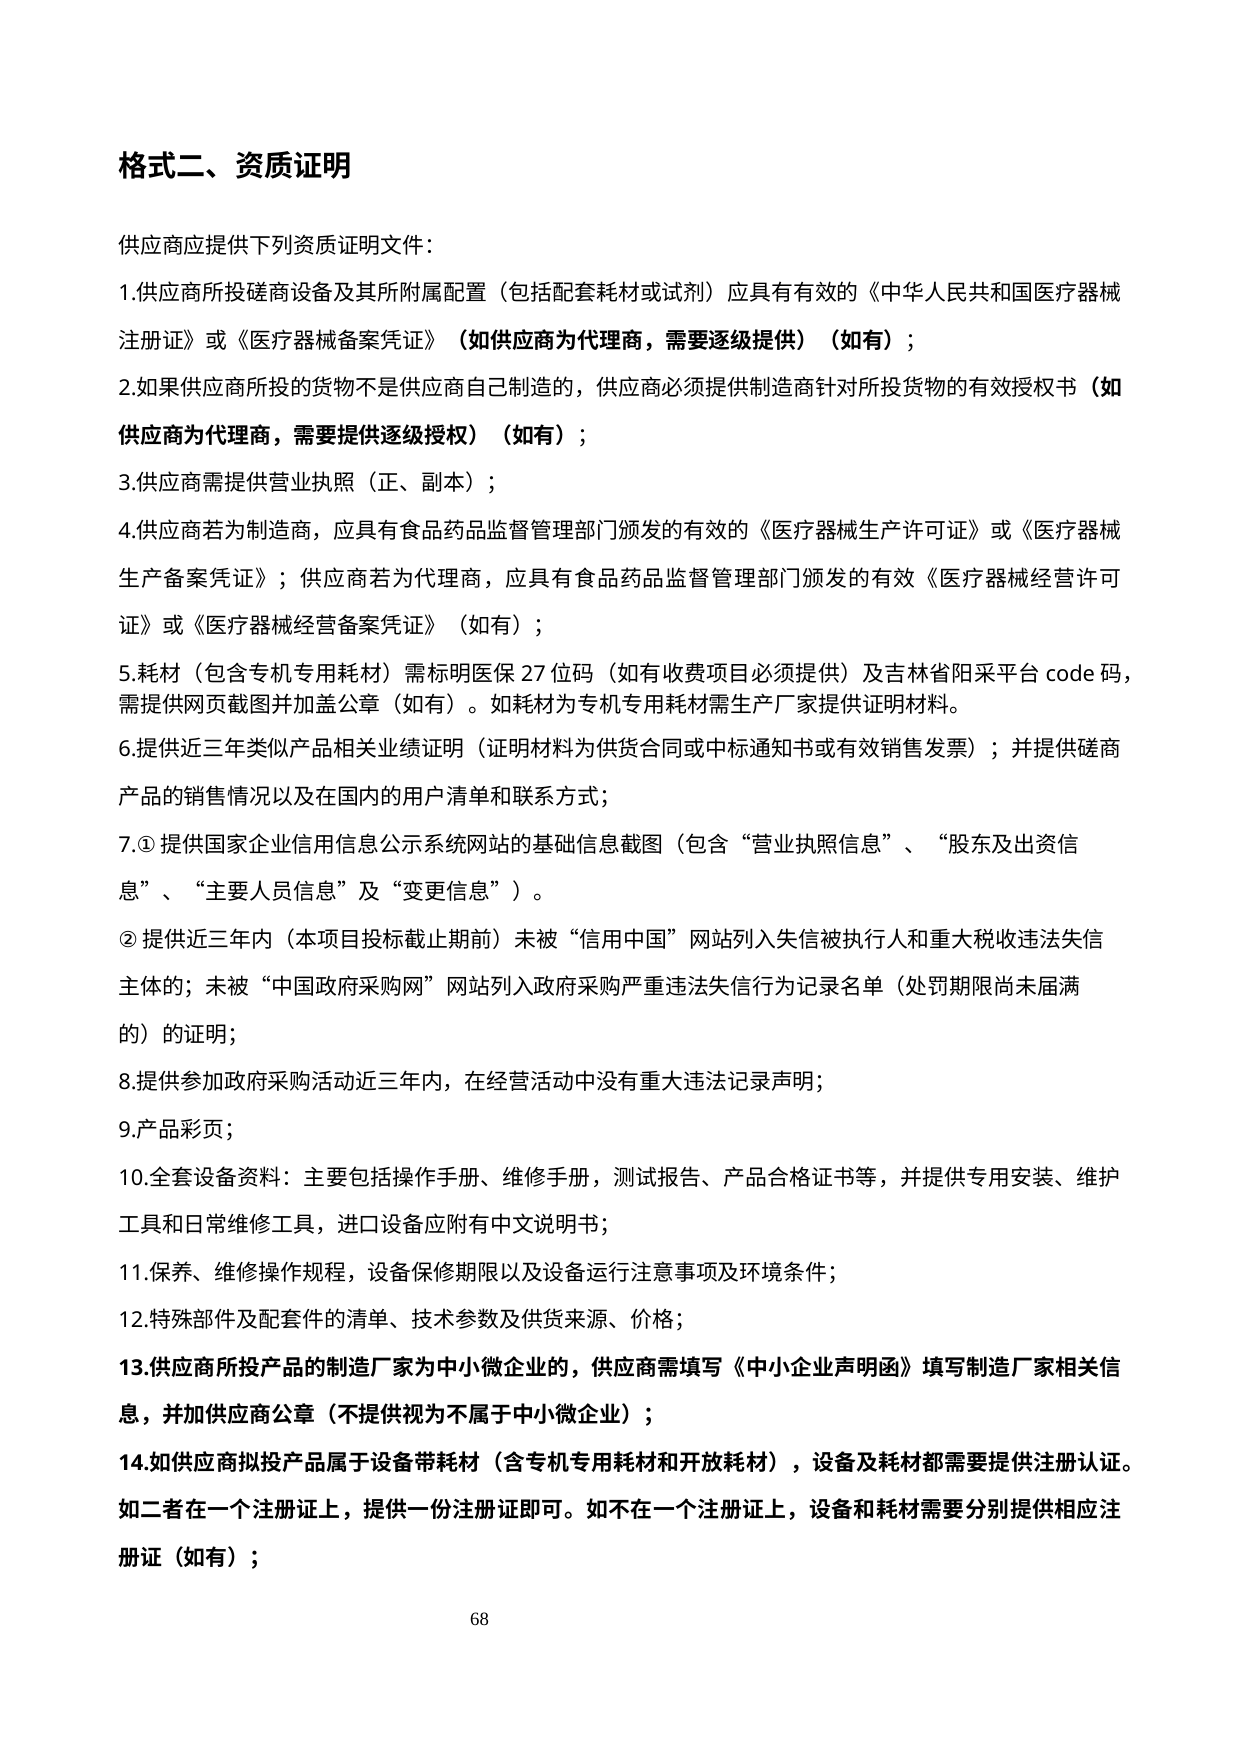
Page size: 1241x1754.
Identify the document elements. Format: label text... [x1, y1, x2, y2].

text 供应商应提供下列资质证明文件： [118, 228, 1122, 259]
text 14.如供应商拟投产品属于设备带耗材（含专机专用耗材和开放耗材），设备及耗材都需要提供注册认证。如二者在一个注册证上，提供一份注册证即可。如不在一个注册证上，设备和耗材需要分别提供相应注册证（如有）； [118, 1445, 1122, 1572]
text 2.如果供应商所投的货物不是供应商自己制造的，供应商必须提供制造商针对所投货物的有效授权书（如供应商为代理商，需要提供逐级授权）（如有）； [118, 370, 1122, 449]
text 3.供应商需提供营业执照（正、副本）； [118, 465, 1122, 497]
text 格式二、资质证明 [118, 150, 1122, 183]
text 10.全套设备资料：主要包括操作手册、维修手册，测试报告、产品合格证书等，并提供专用安装、维护工具和日常维修工具，进口设备应附有中文说明书； [118, 1159, 1122, 1239]
text 9.产品彩页； [118, 1112, 1122, 1144]
text 12.特殊部件及配套件的清单、技术参数及供货来源、价格； [118, 1302, 1122, 1334]
text 1.供应商所投磋商设备及其所附属配置（包括配套耗材或试剂）应具有有效的《中华人民共和国医疗器械注册证》或《医疗器械备案凭证》（如供应商为代理商，需要逐级提供）（如有）； [118, 275, 1122, 354]
text 5.耗材（包含专机专用耗材）需标明医保27位码（如有收费项目必须提供）及吉林省阳采平台code码，需提供网页截图并加盖公章（如有）。如耗材为专机专用耗材需生产厂家提供证明材料。 [118, 656, 1122, 719]
text 13.供应商所投产品的制造厂家为中小微企业的，供应商需填写《中小企业声明函》填写制造厂家相关信息，并加供应商公章（不提供视为不属于中小微企业）； [118, 1350, 1122, 1429]
text ②提供近三年内（本项目投标截止期前）未被“信用中国”网站列入失信被执行人和重大税收违法失信主体的；未被“中国政府采购网”网站列入政府采购严重违法失信行为记录名单（处罚期限尚未届满的）的证明； [118, 922, 1122, 1048]
text 7.①提供国家企业信用信息公示系统网站的基础信息截图（包含“营业执照信息”、“股东及出资信息”、“主要人员信息”及“变更信息”）。 [118, 827, 1122, 906]
text 11.保养、维修操作规程，设备保修期限以及设备运行注意事项及环境条件； [118, 1254, 1122, 1286]
text 4.供应商若为制造商，应具有食品药品监督管理部门颁发的有效的《医疗器械生产许可证》或《医疗器械生产备案凭证》；供应商若为代理商，应具有食品药品监督管理部门颁发的有效《医疗器械经营许可证》或《医疗器械经营备案凭证》（如有）； [118, 513, 1122, 640]
text 6.提供近三年类似产品相关业绩证明（证明材料为供货合同或中标通知书或有效销售发票）；并提供磋商产品的销售情况以及在国内的用户清单和联系方式； [118, 731, 1122, 811]
text 8.提供参加政府采购活动近三年内，在经营活动中没有重大违法记录声明； [118, 1064, 1122, 1096]
